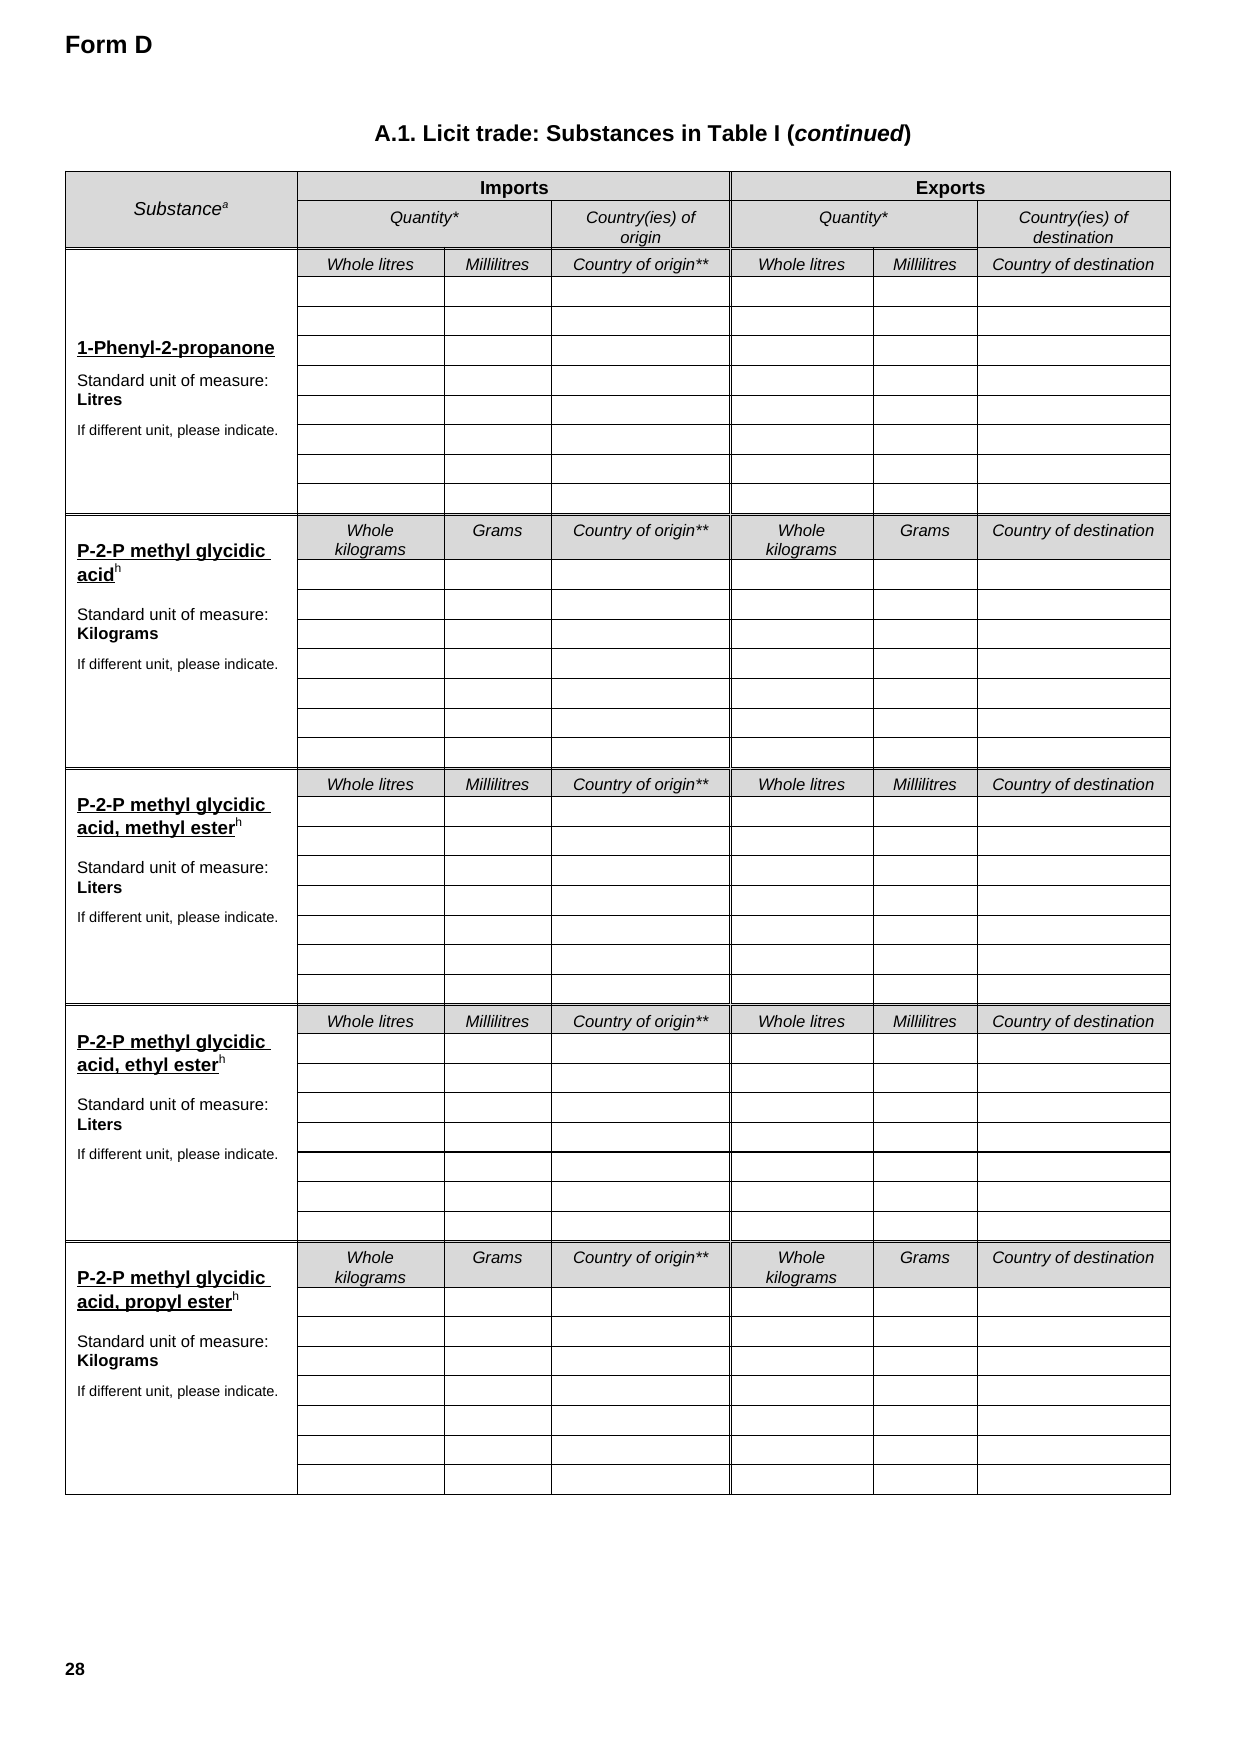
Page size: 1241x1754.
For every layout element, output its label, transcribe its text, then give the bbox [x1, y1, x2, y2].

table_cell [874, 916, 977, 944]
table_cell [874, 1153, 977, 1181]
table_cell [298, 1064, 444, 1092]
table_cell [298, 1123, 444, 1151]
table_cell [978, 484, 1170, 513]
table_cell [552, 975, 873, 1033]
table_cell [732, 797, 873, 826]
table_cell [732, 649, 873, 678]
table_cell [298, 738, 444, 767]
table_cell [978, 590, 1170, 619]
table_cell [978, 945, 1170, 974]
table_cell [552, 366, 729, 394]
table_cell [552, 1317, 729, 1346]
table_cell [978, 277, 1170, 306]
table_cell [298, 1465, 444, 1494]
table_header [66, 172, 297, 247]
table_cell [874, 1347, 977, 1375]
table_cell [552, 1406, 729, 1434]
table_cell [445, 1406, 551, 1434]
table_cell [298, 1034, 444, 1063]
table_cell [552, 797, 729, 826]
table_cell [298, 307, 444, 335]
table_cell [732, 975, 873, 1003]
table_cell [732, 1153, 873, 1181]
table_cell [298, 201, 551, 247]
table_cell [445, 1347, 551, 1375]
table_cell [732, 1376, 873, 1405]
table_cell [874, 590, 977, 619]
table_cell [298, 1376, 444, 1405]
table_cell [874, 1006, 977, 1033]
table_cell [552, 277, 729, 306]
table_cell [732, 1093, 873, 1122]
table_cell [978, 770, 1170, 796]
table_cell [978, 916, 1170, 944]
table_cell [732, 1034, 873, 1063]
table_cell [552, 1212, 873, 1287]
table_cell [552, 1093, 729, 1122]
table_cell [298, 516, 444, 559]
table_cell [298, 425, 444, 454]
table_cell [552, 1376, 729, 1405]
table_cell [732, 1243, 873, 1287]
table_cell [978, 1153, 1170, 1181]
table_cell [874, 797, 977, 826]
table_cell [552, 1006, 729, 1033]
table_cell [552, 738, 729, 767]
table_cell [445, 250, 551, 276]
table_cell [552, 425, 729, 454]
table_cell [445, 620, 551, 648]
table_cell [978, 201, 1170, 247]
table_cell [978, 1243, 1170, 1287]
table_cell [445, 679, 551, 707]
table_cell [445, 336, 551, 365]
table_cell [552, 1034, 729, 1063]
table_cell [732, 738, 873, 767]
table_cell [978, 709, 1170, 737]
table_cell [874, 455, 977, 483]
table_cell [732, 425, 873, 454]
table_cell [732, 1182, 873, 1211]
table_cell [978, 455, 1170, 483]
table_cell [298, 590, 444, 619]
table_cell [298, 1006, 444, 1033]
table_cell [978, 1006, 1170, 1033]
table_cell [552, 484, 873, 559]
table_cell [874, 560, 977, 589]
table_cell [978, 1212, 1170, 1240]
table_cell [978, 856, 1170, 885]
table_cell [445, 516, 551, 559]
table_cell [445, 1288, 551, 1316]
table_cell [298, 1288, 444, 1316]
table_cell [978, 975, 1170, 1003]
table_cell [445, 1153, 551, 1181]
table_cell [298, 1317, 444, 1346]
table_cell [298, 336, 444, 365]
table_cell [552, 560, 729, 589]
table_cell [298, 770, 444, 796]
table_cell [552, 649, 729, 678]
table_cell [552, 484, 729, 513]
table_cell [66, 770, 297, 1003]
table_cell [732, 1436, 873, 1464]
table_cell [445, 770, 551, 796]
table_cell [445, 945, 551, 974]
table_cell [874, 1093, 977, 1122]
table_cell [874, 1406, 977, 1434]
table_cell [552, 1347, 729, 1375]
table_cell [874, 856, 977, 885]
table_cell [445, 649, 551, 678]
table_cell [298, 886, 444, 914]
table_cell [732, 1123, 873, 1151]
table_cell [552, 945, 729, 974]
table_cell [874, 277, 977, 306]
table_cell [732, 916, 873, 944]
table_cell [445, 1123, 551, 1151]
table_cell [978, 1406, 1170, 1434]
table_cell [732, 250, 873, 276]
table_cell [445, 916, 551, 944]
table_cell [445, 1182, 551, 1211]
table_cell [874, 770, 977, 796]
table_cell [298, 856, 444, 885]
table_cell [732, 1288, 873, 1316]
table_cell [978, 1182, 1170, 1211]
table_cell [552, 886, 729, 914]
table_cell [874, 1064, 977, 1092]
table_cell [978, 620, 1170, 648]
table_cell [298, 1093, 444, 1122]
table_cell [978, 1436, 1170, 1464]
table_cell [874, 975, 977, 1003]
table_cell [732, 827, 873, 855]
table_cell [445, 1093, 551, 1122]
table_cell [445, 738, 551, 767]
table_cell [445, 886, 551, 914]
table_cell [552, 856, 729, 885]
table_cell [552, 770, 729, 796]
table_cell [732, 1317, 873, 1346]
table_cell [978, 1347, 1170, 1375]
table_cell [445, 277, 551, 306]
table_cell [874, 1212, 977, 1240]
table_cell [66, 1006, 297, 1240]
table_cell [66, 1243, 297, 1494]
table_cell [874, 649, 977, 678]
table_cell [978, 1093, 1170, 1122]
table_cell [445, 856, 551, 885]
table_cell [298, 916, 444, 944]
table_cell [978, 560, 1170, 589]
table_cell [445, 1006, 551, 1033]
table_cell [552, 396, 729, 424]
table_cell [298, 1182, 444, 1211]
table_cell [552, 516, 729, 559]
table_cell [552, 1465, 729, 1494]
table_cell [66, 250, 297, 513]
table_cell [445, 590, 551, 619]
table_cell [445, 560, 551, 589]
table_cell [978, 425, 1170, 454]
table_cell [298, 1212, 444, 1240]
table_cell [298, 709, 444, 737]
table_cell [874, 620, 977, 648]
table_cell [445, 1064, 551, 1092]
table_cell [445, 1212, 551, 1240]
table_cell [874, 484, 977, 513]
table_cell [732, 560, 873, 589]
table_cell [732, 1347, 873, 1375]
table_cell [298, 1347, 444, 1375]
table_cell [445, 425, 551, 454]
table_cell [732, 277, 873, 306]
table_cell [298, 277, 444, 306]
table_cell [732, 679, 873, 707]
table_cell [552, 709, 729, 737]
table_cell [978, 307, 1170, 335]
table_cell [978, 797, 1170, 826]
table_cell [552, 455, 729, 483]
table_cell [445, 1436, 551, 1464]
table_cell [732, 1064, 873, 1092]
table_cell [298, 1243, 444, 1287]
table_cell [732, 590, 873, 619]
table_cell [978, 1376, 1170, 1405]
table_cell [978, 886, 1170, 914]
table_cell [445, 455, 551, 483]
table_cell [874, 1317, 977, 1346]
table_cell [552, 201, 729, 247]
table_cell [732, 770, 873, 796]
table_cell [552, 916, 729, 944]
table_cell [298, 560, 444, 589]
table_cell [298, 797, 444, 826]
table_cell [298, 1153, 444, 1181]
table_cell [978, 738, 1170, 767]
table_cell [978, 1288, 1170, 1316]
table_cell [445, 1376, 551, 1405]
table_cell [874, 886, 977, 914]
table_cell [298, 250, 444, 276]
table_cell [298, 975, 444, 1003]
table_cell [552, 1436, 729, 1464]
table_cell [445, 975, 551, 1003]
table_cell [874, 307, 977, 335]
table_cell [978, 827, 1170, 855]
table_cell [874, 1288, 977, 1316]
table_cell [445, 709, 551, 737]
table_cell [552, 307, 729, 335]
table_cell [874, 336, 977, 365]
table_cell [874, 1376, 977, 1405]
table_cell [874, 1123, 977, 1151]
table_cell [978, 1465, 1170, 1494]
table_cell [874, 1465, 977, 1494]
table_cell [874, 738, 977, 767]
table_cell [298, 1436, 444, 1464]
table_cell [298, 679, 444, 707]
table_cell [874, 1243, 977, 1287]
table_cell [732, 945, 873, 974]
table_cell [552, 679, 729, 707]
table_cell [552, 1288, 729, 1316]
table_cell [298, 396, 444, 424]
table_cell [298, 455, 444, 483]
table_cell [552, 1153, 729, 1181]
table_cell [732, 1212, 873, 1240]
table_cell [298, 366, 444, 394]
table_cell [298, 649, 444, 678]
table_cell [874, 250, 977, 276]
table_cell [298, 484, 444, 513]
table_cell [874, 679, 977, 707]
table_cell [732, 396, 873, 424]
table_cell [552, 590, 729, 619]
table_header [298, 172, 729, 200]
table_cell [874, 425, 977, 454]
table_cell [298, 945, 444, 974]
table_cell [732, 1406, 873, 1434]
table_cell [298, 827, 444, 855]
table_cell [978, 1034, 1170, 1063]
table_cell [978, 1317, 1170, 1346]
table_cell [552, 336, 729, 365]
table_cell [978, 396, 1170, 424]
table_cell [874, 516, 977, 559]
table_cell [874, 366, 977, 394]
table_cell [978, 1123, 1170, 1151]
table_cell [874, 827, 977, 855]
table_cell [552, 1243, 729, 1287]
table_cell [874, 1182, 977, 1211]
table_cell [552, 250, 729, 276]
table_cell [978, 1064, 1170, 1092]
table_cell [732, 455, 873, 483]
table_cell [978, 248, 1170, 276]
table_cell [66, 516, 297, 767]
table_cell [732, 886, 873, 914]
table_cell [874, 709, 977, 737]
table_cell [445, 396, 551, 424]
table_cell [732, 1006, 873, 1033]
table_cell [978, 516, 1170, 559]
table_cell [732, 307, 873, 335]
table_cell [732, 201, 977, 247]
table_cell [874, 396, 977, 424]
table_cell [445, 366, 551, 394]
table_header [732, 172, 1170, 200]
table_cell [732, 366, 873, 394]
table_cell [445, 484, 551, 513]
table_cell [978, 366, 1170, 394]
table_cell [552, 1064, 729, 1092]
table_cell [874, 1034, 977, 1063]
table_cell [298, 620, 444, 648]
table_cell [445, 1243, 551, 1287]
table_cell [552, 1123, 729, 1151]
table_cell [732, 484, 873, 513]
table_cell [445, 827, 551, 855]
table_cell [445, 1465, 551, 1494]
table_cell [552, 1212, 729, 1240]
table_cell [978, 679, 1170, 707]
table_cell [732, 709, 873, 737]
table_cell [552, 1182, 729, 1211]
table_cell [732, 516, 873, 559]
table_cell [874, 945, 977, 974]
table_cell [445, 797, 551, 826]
text A.1. Licit trade: Substances in Table I (continued) [65, 120, 1220, 146]
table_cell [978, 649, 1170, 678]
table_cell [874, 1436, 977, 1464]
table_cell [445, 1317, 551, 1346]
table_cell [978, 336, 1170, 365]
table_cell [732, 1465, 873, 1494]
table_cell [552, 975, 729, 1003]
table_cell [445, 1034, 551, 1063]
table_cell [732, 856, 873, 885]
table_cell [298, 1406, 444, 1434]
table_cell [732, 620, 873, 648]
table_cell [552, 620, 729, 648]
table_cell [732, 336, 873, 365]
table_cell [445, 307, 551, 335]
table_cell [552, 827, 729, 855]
